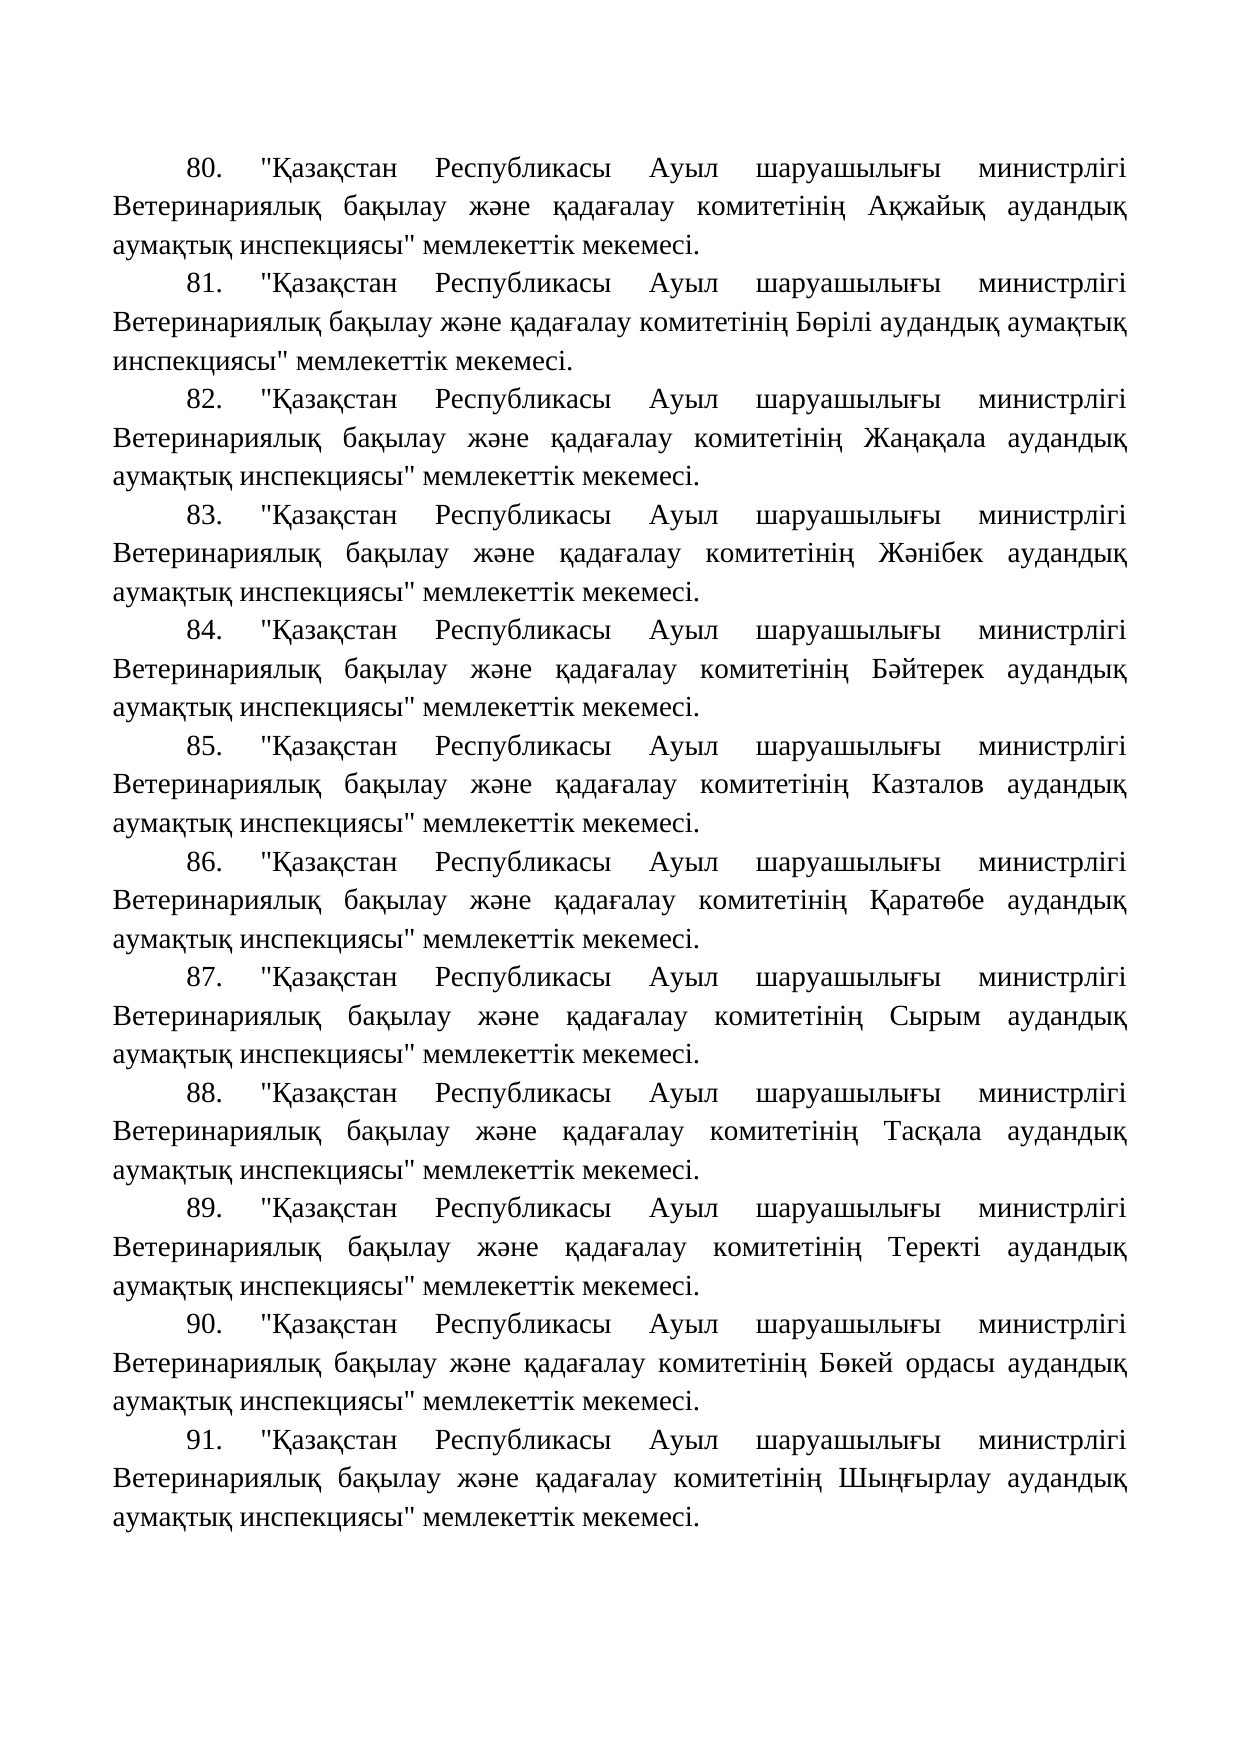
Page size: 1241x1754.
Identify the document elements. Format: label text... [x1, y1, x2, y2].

text 87. "Қазақстан Республикасы Ауыл шаруашылығы министрлігі Ветеринариялық бақылау және қадағалау комитетiнiң Сырым аудандық аумақтық инспекциясы" мемлекеттік мекемесі. [112, 959, 1128, 1070]
text 88. "Қазақстан Республикасы Ауыл шаруашылығы министрлігі Ветеринариялық бақылау және қадағалау комитетiнiң Тасқала аудандық аумақтық инспекциясы" мемлекеттік мекемесі. [112, 1075, 1128, 1186]
text 90. "Қазақстан Республикасы Ауыл шаруашылығы министрлігі Ветеринариялық бақылау және қадағалау комитетiнiң Бөкей ордасы аудандық аумақтық инспекциясы" мемлекеттік мекемесі. [112, 1306, 1128, 1417]
text 84. "Қазақстан Республикасы Ауыл шаруашылығы министрлігі Ветеринариялық бақылау және қадағалау комитетiнiң Бәйтерек аудандық аумақтық инспекциясы" мемлекеттік мекемесі. [112, 612, 1128, 723]
text 86. "Қазақстан Республикасы Ауыл шаруашылығы министрлігі Ветеринариялық бақылау және қадағалау комитетiнiң Қаратөбе аудандық аумақтық инспекциясы" мемлекеттік мекемесі. [112, 844, 1128, 954]
text 89. "Қазақстан Республикасы Ауыл шаруашылығы министрлігі Ветеринариялық бақылау және қадағалау комитетiнiң Теректі аудандық аумақтық инспекциясы" мемлекеттік мекемесі. [112, 1191, 1128, 1301]
text 81. "Қазақстан Республикасы Ауыл шаруашылығы министрлігі Ветеринариялық бақылау және қадағалау комитетiнiң Бөрілi аудандық аумақтық инспекциясы" мемлекеттік мекемесі. [112, 266, 1128, 376]
text 85. "Қазақстан Республикасы Ауыл шаруашылығы министрлігі Ветеринариялық бақылау және қадағалау комитетiнiң Казталов аудандық аумақтық инспекциясы" мемлекеттік мекемесі. [112, 728, 1128, 839]
text 91. "Қазақстан Республикасы Ауыл шаруашылығы министрлігі Ветеринариялық бақылау және қадағалау комитетiнiң Шыңғырлау аудандық аумақтық инспекциясы" мемлекеттік мекемесі. [112, 1422, 1128, 1532]
text 82. "Қазақстан Республикасы Ауыл шаруашылығы министрлігі Ветеринариялық бақылау және қадағалау комитетiнiң Жаңақала аудандық аумақтық инспекциясы" мемлекеттік мекемесі. [112, 381, 1128, 492]
text 80. "Қазақстан Республикасы Ауыл шаруашылығы министрлігі Ветеринариялық бақылау және қадағалау комитетiнiң Ақжайық аудандық аумақтық инспекциясы" мемлекеттік мекемесі. [112, 150, 1128, 261]
text 83. "Қазақстан Республикасы Ауыл шаруашылығы министрлігі Ветеринариялық бақылау және қадағалау комитетiнiң Жәнібек аудандық аумақтық инспекциясы" мемлекеттік мекемесі. [112, 497, 1128, 607]
